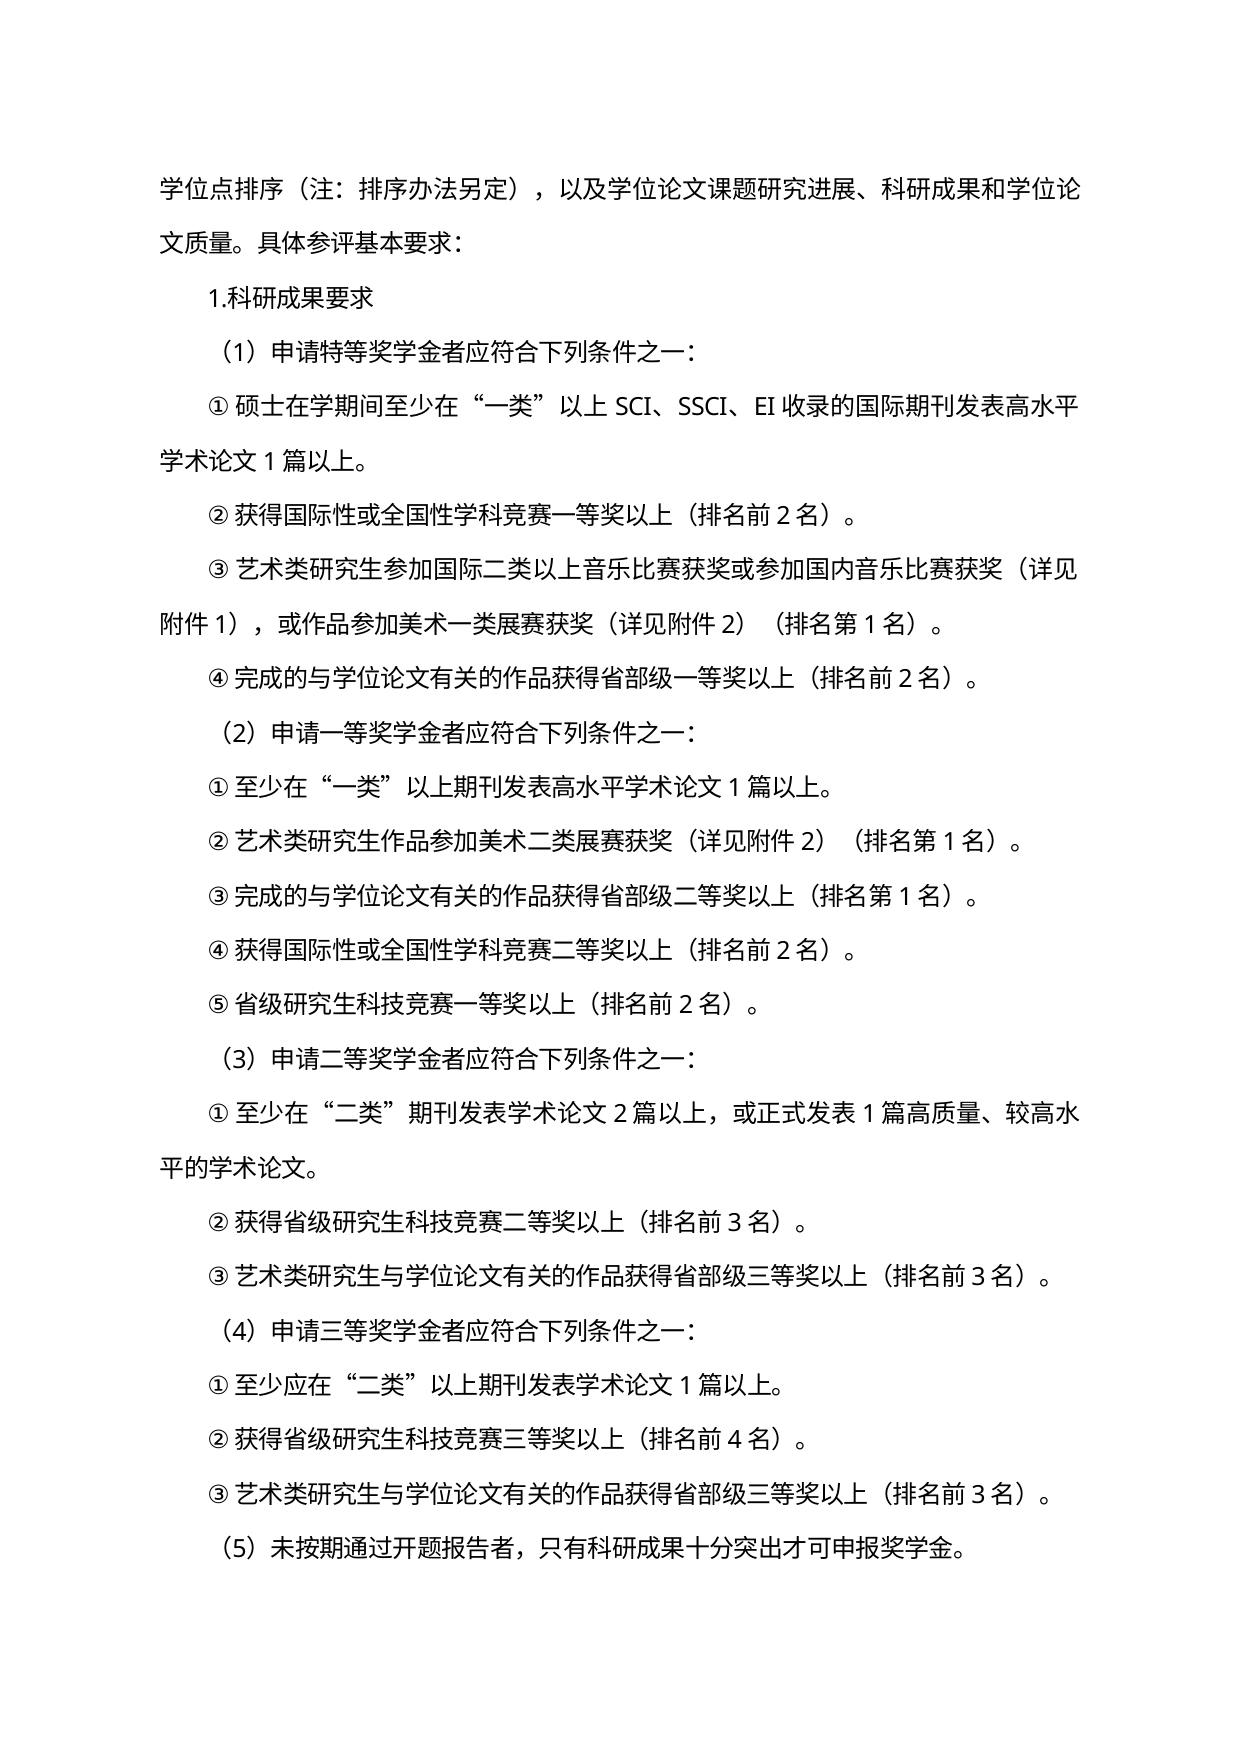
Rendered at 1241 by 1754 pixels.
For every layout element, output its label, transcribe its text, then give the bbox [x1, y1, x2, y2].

text ③艺术类研究生与学位论文有关的作品获得省部级三等奖以上（排名前3名）。 [159, 1257, 1081, 1293]
text ②艺术类研究生作品参加美术二类展赛获奖（详见附件2）（排名第1名）。 [159, 822, 1081, 858]
text ①至少在“一类”以上期刊发表高水平学术论文1篇以上。 [159, 767, 1081, 804]
text ①至少应在“二类”以上期刊发表学术论文1篇以上。 [159, 1366, 1081, 1402]
text 1.科研成果要求 [159, 278, 1081, 314]
text ②获得省级研究生科技竞赛二等奖以上（排名前3名）。 [159, 1202, 1081, 1239]
text ②获得省级研究生科技竞赛三等奖以上（排名前4名）。 [159, 1420, 1081, 1456]
text （4）申请三等奖学金者应符合下列条件之一： [159, 1311, 1081, 1347]
text ②获得国际性或全国性学科竞赛一等奖以上（排名前2名）。 [159, 496, 1081, 532]
text （3）申请二等奖学金者应符合下列条件之一： [159, 1039, 1081, 1076]
text （1）申请特等奖学金者应符合下列条件之一： [159, 332, 1081, 369]
text ④完成的与学位论文有关的作品获得省部级一等奖以上（排名前2名）。 [159, 659, 1081, 695]
text ③艺术类研究生与学位论文有关的作品获得省部级三等奖以上（排名前3名）。 [159, 1474, 1081, 1511]
text ⑤省级研究生科技竞赛一等奖以上（排名前2名）。 [159, 985, 1081, 1021]
text ④获得国际性或全国性学科竞赛二等奖以上（排名前2名）。 [159, 931, 1081, 967]
text （2）申请一等奖学金者应符合下列条件之一： [159, 713, 1081, 749]
text （5）未按期通过开题报告者，只有科研成果十分突出才可申报奖学金。 [159, 1529, 1081, 1565]
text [159, 169, 1081, 260]
text ①硕士在学期间至少在“一类”以上SCI、SSCI、EI收录的国际期刊发表高水平学术论文1篇以上。 [159, 387, 1081, 477]
text ①至少在“二类”期刊发表学术论文2篇以上，或正式发表1篇高质量、较高水平的学术论文。 [159, 1094, 1081, 1184]
text ③完成的与学位论文有关的作品获得省部级二等奖以上（排名第1名）。 [159, 876, 1081, 912]
text ③艺术类研究生参加国际二类以上音乐比赛获奖或参加国内音乐比赛获奖（详见附件1），或作品参加美术一类展赛获奖（详见附件2）（排名第1名）。 [159, 550, 1081, 641]
